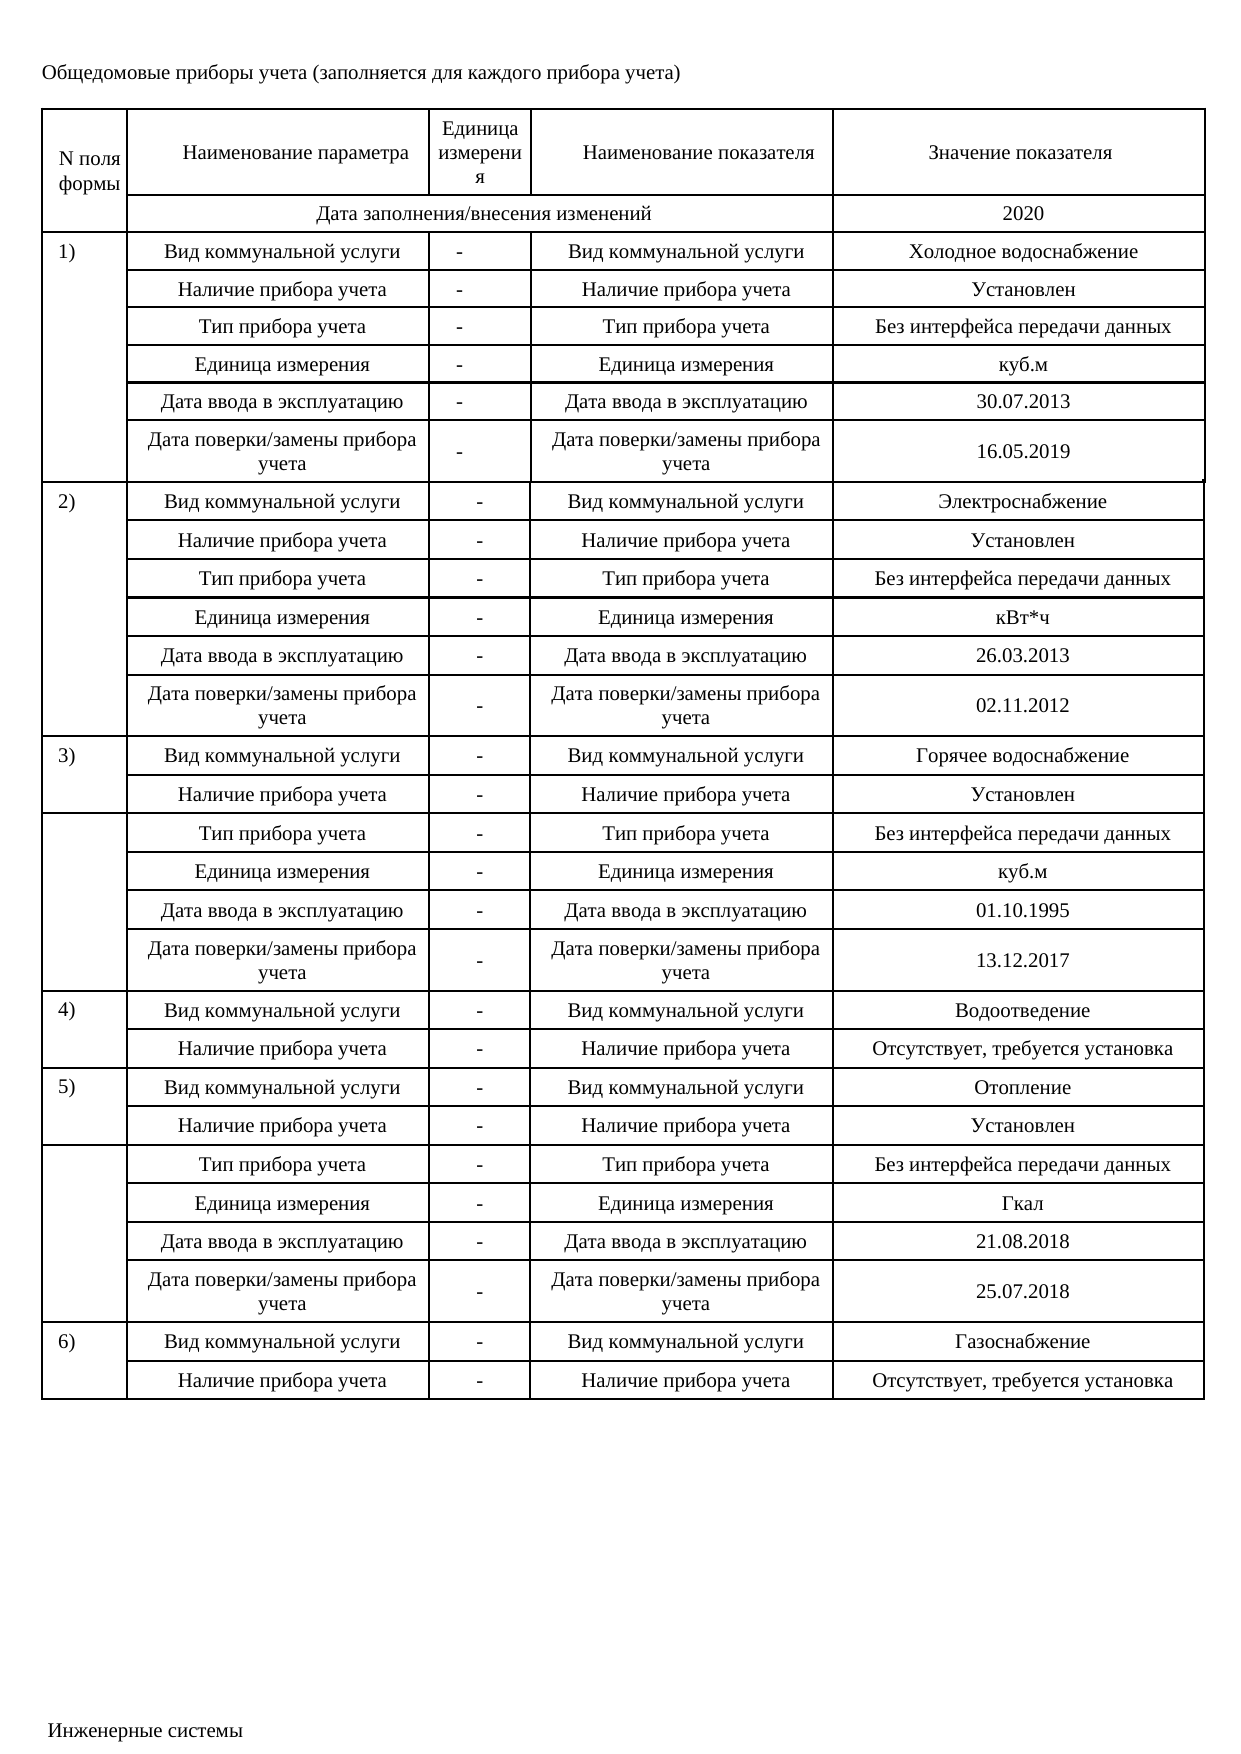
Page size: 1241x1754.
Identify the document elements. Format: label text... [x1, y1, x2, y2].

table_cell - [430, 1184, 529, 1221]
table_cell Дата заполнения/внесения изменений [128, 196, 832, 231]
table_cell Установлен [834, 1107, 1203, 1144]
table_cell Дата поверки/замены прибора учета [128, 676, 428, 735]
table_cell Вид коммунальной услуги [531, 483, 832, 519]
table_cell куб.м [834, 346, 1204, 381]
table_cell 1) [43, 233, 126, 481]
table_cell Единица измерения [128, 853, 428, 889]
table_cell 16.05.2019 [834, 421, 1204, 481]
table_cell - [430, 1030, 529, 1067]
table_cell Без интерфейса передачи данных [834, 308, 1204, 344]
table_cell Отопление [834, 1069, 1203, 1105]
table_cell Тип прибора учета [128, 1146, 428, 1182]
table_cell Наличие прибора учета [532, 271, 832, 306]
table_cell - [430, 1107, 529, 1144]
table_cell Холодное водоснабжение [834, 233, 1204, 269]
table_cell Установлен [834, 521, 1203, 558]
table_cell Дата ввода в эксплуатацию [531, 637, 832, 673]
table_cell 3) [43, 737, 126, 812]
table_cell - [430, 560, 529, 596]
table_cell 01.10.1995 [834, 891, 1203, 928]
table_cell - [430, 891, 529, 928]
table_cell Вид коммунальной услуги [531, 1069, 832, 1105]
table_cell Без интерфейса передачи данных [834, 1146, 1203, 1182]
table_cell Отсутствует, требуется установка [834, 1030, 1203, 1067]
table_cell Вид коммунальной услуги [128, 992, 428, 1028]
table_cell - [430, 737, 529, 774]
table_header Наименование параметра [128, 110, 428, 193]
table_cell Дата поверки/замены прибора учета [531, 676, 832, 735]
table_cell Дата поверки/замены прибора учета [531, 930, 832, 989]
table_cell Дата ввода в эксплуатацию [532, 384, 832, 419]
table_cell [43, 1146, 126, 1321]
table_cell Наличие прибора учета [128, 776, 428, 812]
table_cell Тип прибора учета [128, 308, 428, 344]
table_cell Тип прибора учета [128, 814, 428, 851]
table_cell Вид коммунальной услуги [128, 1069, 428, 1105]
table_cell 4) [43, 992, 126, 1067]
table_cell Тип прибора учета [128, 560, 428, 596]
table_cell Наличие прибора учета [531, 1362, 832, 1398]
table_cell Дата ввода в эксплуатацию [128, 637, 428, 673]
table_cell 02.11.2012 [834, 676, 1203, 735]
table_cell кВт*ч [834, 599, 1203, 635]
table_cell Вид коммунальной услуги [128, 233, 428, 269]
table_cell Единица измерения [531, 853, 832, 889]
table_cell [43, 814, 126, 989]
table_cell Дата поверки/замены прибора учета [532, 421, 832, 481]
table_cell Гкал [834, 1184, 1203, 1221]
table_cell - [430, 233, 530, 269]
table_cell Вид коммунальной услуги [128, 1323, 428, 1359]
table_cell Без интерфейса передачи данных [834, 560, 1203, 596]
table_cell - [430, 1362, 529, 1398]
table_cell Вид коммунальной услуги [128, 737, 428, 774]
table_cell - [430, 676, 529, 735]
table_cell Наличие прибора учета [531, 1107, 832, 1144]
table_cell - [430, 384, 530, 419]
table_cell - [430, 776, 529, 812]
table_cell Вид коммунальной услуги [532, 233, 832, 269]
table_cell Отсутствует, требуется установка [834, 1362, 1203, 1398]
table_cell Газоснабжение [834, 1323, 1203, 1359]
table_cell - [430, 346, 530, 381]
table_cell Наличие прибора учета [128, 1107, 428, 1144]
table_header Единица измерения [430, 110, 530, 193]
table_cell Дата поверки/замены прибора учета [128, 1261, 428, 1321]
table_cell Наличие прибора учета [128, 271, 428, 306]
table_cell Дата ввода в эксплуатацию [531, 891, 832, 928]
table_cell Наличие прибора учета [128, 1362, 428, 1398]
table_cell - [430, 1223, 529, 1259]
table_cell Дата ввода в эксплуатацию [128, 1223, 428, 1259]
table_cell Тип прибора учета [531, 560, 832, 596]
table_cell 6) [43, 1323, 126, 1398]
table_cell - [430, 930, 529, 989]
table_cell куб.м [834, 853, 1203, 889]
table_header Значение показателя [834, 110, 1204, 193]
table_cell Вид коммунальной услуги [531, 992, 832, 1028]
table_cell Единица измерения [531, 599, 832, 635]
table_cell - [430, 853, 529, 889]
table_cell Вид коммунальной услуги [531, 1323, 832, 1359]
table_cell Наличие прибора учета [128, 521, 428, 558]
table_cell Наличие прибора учета [531, 1030, 832, 1067]
table_cell - [430, 992, 529, 1028]
table_cell 2) [43, 483, 126, 735]
table_cell Тип прибора учета [532, 308, 832, 344]
table_cell Дата ввода в эксплуатацию [128, 891, 428, 928]
table_cell Единица измерения [532, 346, 832, 381]
table_cell Электроснабжение [834, 483, 1203, 519]
table_cell - [430, 599, 529, 635]
table_cell 2020 [834, 196, 1204, 231]
table_cell Инженерные системы [42, 1400, 1202, 1748]
table_cell 5) [43, 1069, 126, 1144]
table_header N поля формы [43, 110, 126, 231]
table_cell Водоотведение [834, 992, 1203, 1028]
table_cell - [430, 814, 529, 851]
table_cell Дата ввода в эксплуатацию [128, 384, 428, 419]
table_cell Дата поверки/замены прибора учета [531, 1261, 832, 1321]
table_cell - [430, 1146, 529, 1182]
table_cell Дата поверки/замены прибора учета [128, 930, 428, 989]
text Общедомовые приборы учета (заполняется для каждого прибора учета) [42, 59, 1205, 84]
table_cell Горячее водоснабжение [834, 737, 1203, 774]
table_cell Наличие прибора учета [531, 521, 832, 558]
table_cell Единица измерения [128, 1184, 428, 1221]
table_cell Вид коммунальной услуги [128, 483, 428, 519]
table_cell - [430, 421, 530, 481]
table_cell Тип прибора учета [531, 814, 832, 851]
table_cell Установлен [834, 776, 1203, 812]
table_cell Вид коммунальной услуги [531, 737, 832, 774]
table_cell Установлен [834, 271, 1204, 306]
table_cell - [430, 521, 529, 558]
table_cell 25.07.2018 [834, 1261, 1203, 1321]
table_cell 30.07.2013 [834, 384, 1204, 419]
table_cell Без интерфейса передачи данных [834, 814, 1203, 851]
table_cell Наличие прибора учета [128, 1030, 428, 1067]
table_cell - [430, 1069, 529, 1105]
table_cell 13.12.2017 [834, 930, 1203, 989]
table_cell - [430, 1261, 529, 1321]
table_cell 26.03.2013 [834, 637, 1203, 673]
table_cell Дата поверки/замены прибора учета [128, 421, 428, 481]
table_cell - [430, 271, 530, 306]
table_cell Дата ввода в эксплуатацию [531, 1223, 832, 1259]
table_cell - [430, 637, 529, 673]
table_cell Тип прибора учета [531, 1146, 832, 1182]
table_cell 21.08.2018 [834, 1223, 1203, 1259]
table_cell - [430, 483, 529, 519]
table_header Наименование показателя [532, 110, 832, 193]
table_cell Наличие прибора учета [531, 776, 832, 812]
table_cell - [430, 1323, 529, 1359]
table_cell - [430, 308, 530, 344]
table_cell Единица измерения [128, 599, 428, 635]
table_cell Единица измерения [531, 1184, 832, 1221]
table_cell Единица измерения [128, 346, 428, 381]
